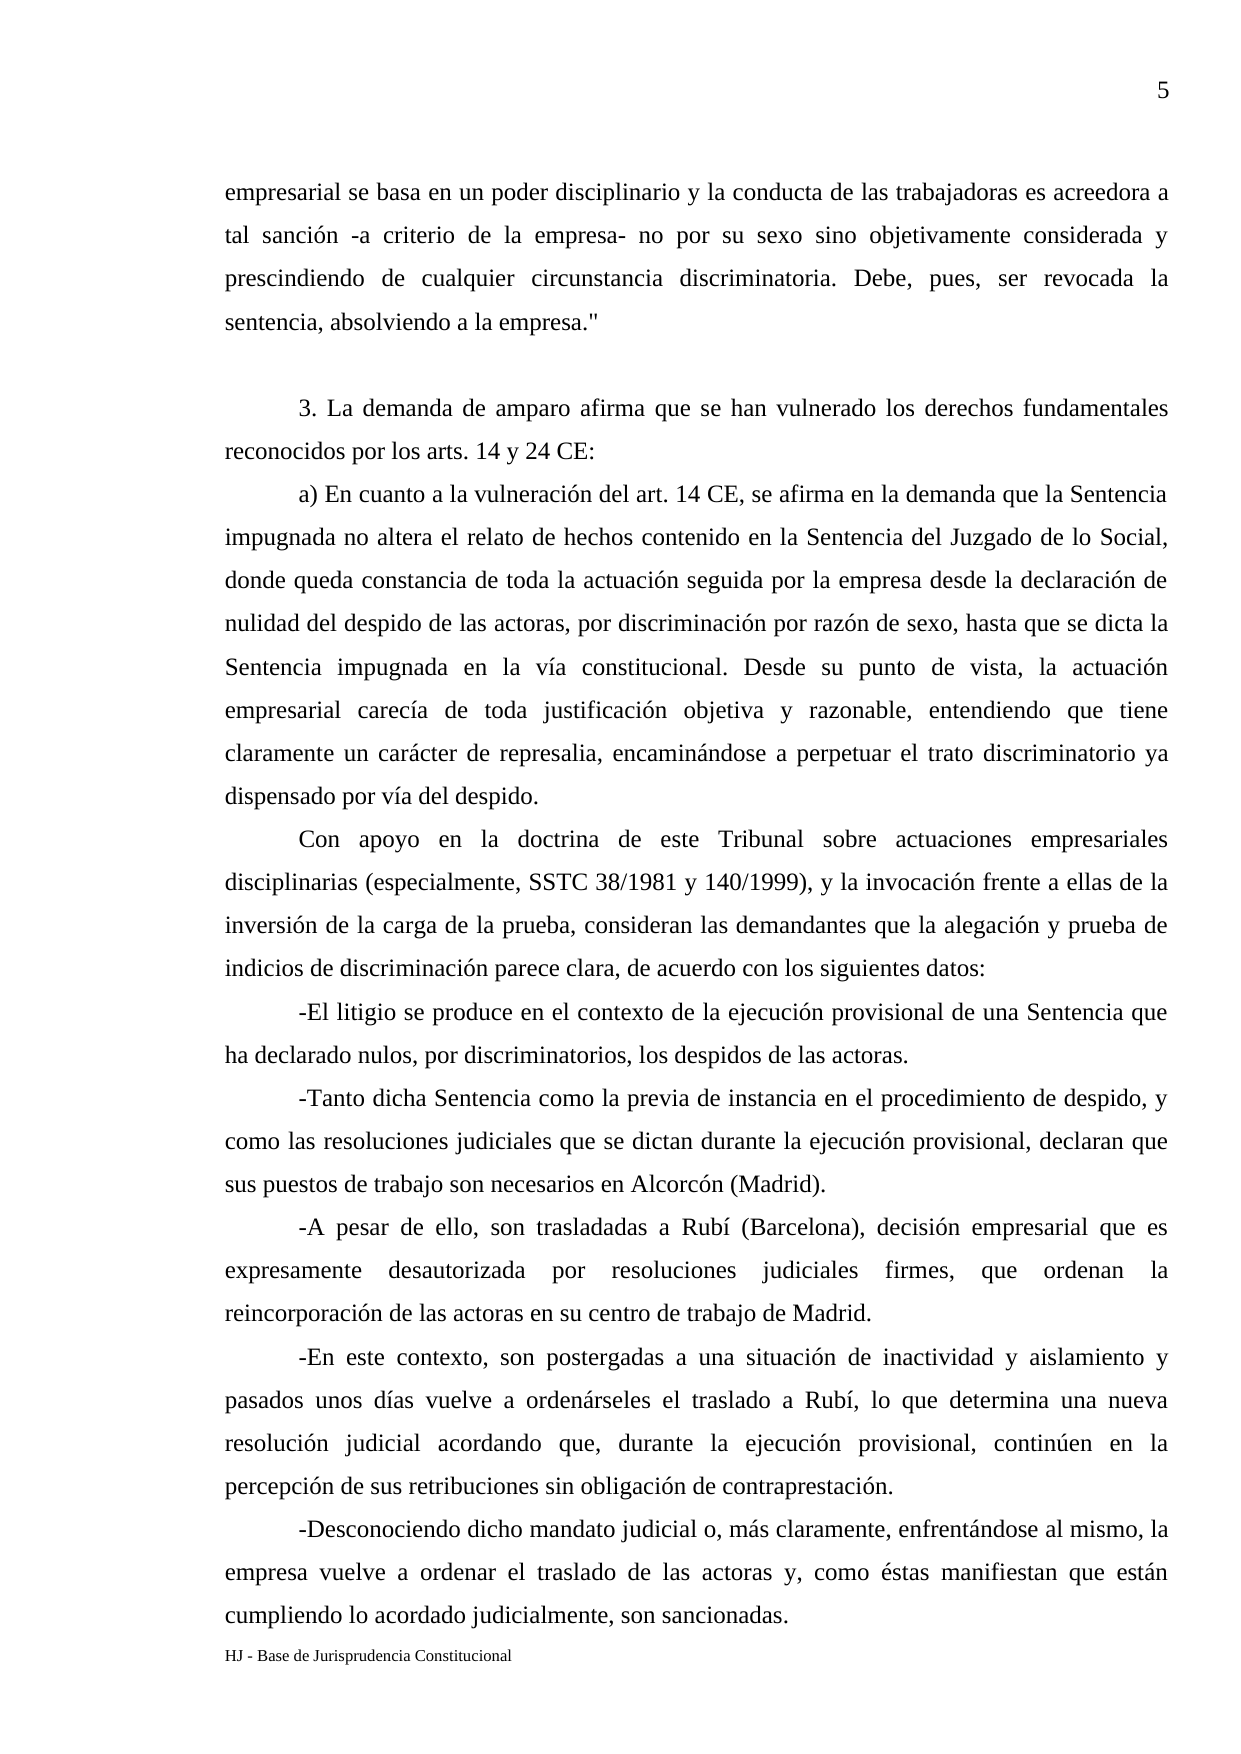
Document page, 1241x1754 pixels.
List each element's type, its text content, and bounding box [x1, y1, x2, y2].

text -Desconociendo dicho mandato judicial o, más claramente, enfrentándose al mismo, la empresa vuelve a ordenar el traslado de las actoras y, como éstas manifiestan que están cumpliendo lo acordado judicialmente, son sancionadas. [224, 1514, 1169, 1629]
text Con apoyo en la doctrina de este Tribunal sobre actuaciones empresariales disciplinarias (especialmente, SSTC 38/1981 y 140/1999), y la invocación frente a ellas de la inversión de la carga de la prueba, consideran las demandantes que la alegación y prueba de indicios de discriminación parece clara, de acuerdo con los siguientes datos: [224, 824, 1169, 982]
text a) En cuanto a la vulneración del art. 14 CE, se afirma en la demanda que la Sentencia impugnada no altera el relato de hechos contenido en la Sentencia del Juzgado de lo Social, donde queda constancia de toda la actuación seguida por la empresa desde la declaración de nulidad del despido de las actoras, por discriminación por razón de sexo, hasta que se dicta la Sentencia impugnada en la vía constitucional. Desde su punto de vista, la actuación empresarial carecía de toda justificación objetiva y razonable, entendiendo que tiene claramente un carácter de represalia, encaminándose a perpetuar el trato discriminatorio ya dispensado por vía del despido. [224, 479, 1169, 810]
text -En este contexto, son postergadas a una situación de inactividad y aislamiento y pasados unos días vuelve a ordenárseles el traslado a Rubí, lo que determina una nueva resolución judicial acordando que, durante la ejecución provisional, continúen en la percepción de sus retribuciones sin obligación de contraprestación. [224, 1342, 1169, 1500]
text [224, 177, 1169, 335]
text -Tanto dicha Sentencia como la previa de instancia en el procedimiento de despido, y como las resoluciones judiciales que se dictan durante la ejecución provisional, declaran que sus puestos de trabajo son necesarios en Alcorcón (Madrid). [224, 1083, 1169, 1198]
text 3. La demanda de amparo afirma que se han vulnerado los derechos fundamentales reconocidos por los arts. 14 y 24 CE: [224, 393, 1169, 465]
text -A pesar de ello, son trasladadas a Rubí (Barcelona), decisión empresarial que es expresamente desautorizada por resoluciones judiciales firmes, que ordenan la reincorporación de las actoras en su centro de trabajo de Madrid. [224, 1212, 1169, 1327]
text -El litigio se produce en el contexto de la ejecución provisional de una Sentencia que ha declarado nulos, por discriminatorios, los despidos de las actoras. [224, 997, 1169, 1068]
